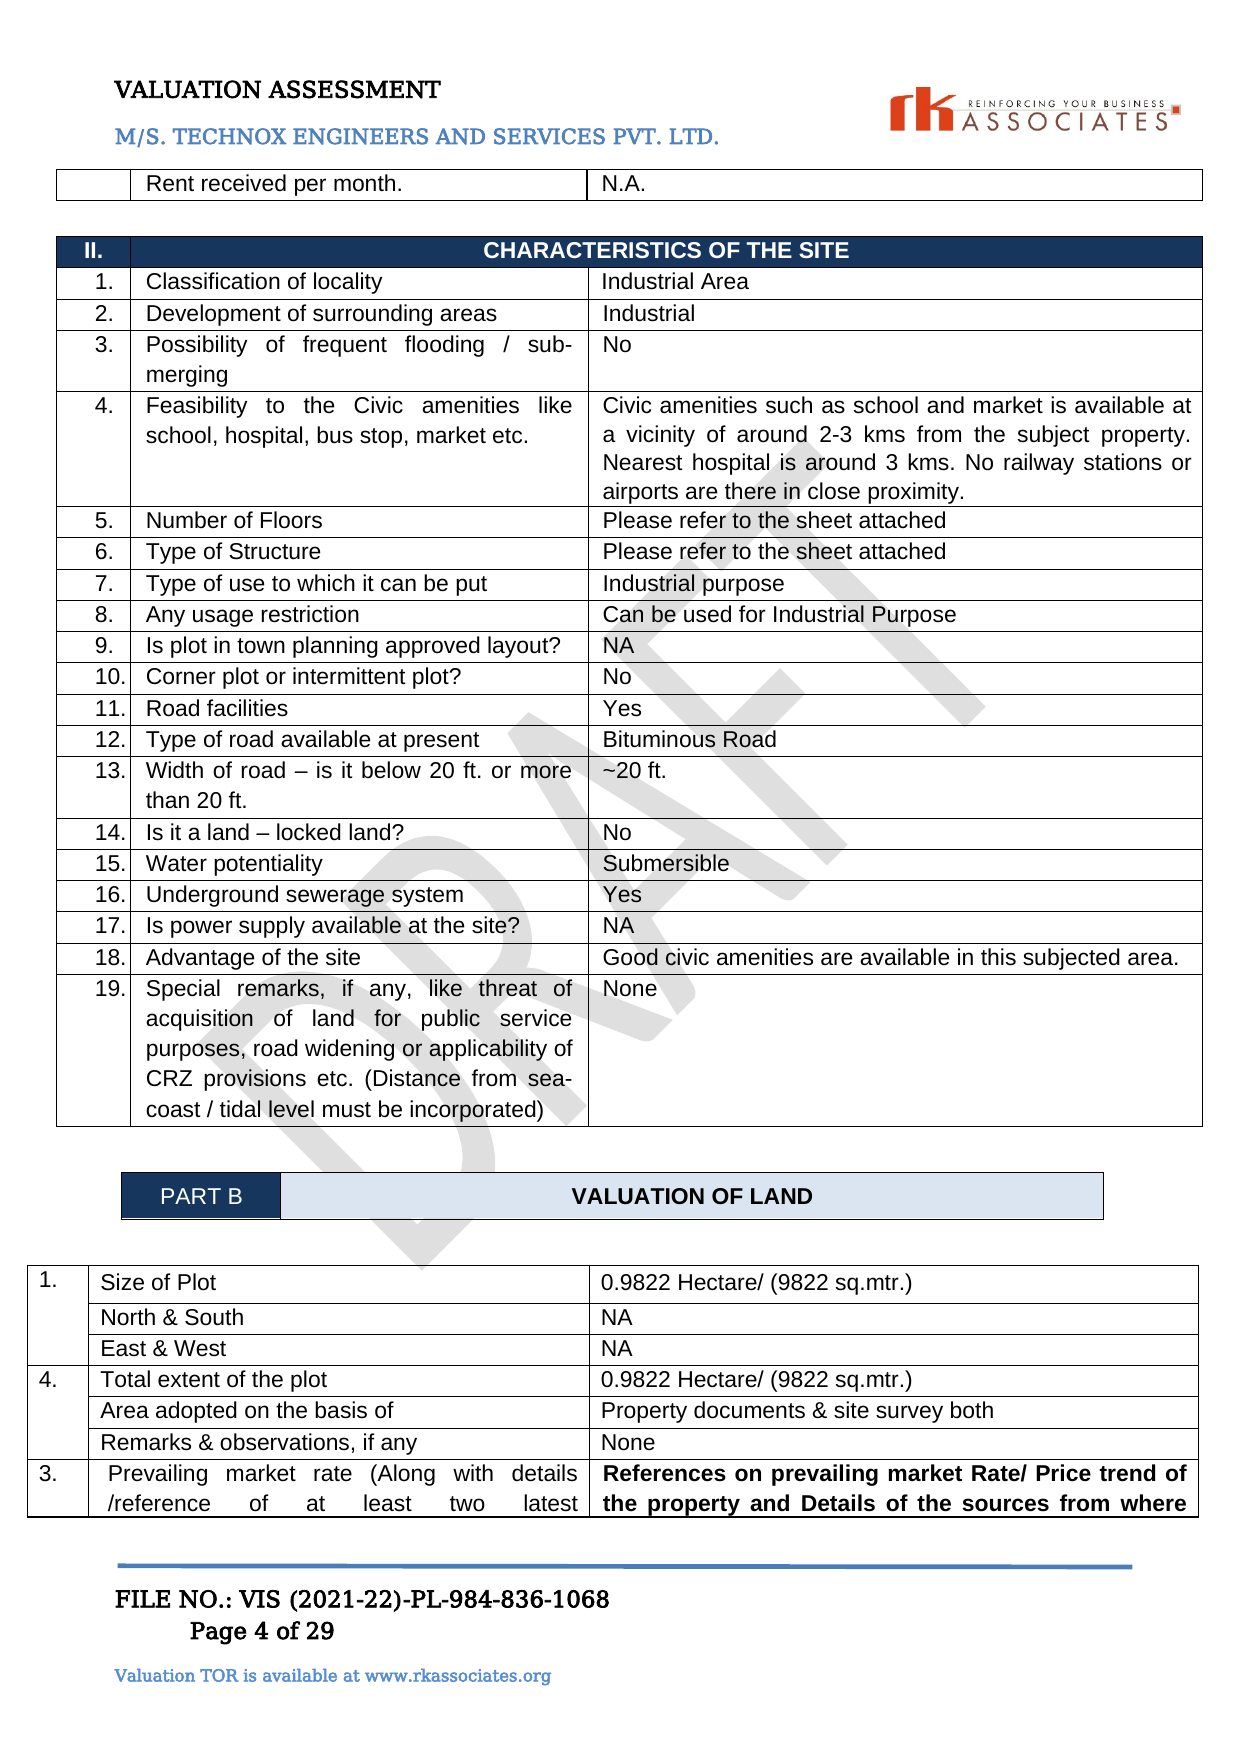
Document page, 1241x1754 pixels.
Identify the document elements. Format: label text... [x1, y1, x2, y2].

table_cell No [589, 819, 1202, 849]
table_cell [57, 601, 130, 631]
table_cell [28, 1366, 88, 1459]
table_cell Industrial purpose [589, 570, 1202, 600]
table_cell Yes [589, 695, 1202, 725]
table_header 0.9822 Hectare/ (9822 sq.mtr.) [590, 1266, 1198, 1302]
table_cell NA [590, 1304, 1198, 1334]
table_cell [57, 819, 130, 849]
table_cell Industrial Area [589, 268, 1202, 298]
table_header [122, 1173, 280, 1218]
table_cell 0.9822 Hectare/ (9822 sq.mtr.) [590, 1366, 1198, 1396]
table_cell Industrial [589, 300, 1202, 330]
table_cell Classification of locality [131, 268, 588, 298]
table_cell Advantage of the site [131, 944, 588, 974]
table_cell Water potentiality [131, 850, 588, 880]
table_cell [57, 632, 130, 662]
table_cell ~20 ft. [589, 757, 1202, 817]
table_cell East & West [89, 1335, 589, 1365]
table_cell Type of Structure [131, 538, 588, 568]
table_cell Total extent of the plot [89, 1366, 589, 1396]
table_cell [57, 944, 130, 974]
table_cell [57, 695, 130, 725]
table_cell Road facilities [131, 695, 588, 725]
table_header [28, 1266, 88, 1365]
table_cell Is power supply available at the site? [131, 912, 588, 942]
table_cell [57, 570, 130, 600]
table_cell [57, 392, 130, 506]
table_cell Rent received per month. [131, 170, 586, 200]
table_cell Submersible [589, 850, 1202, 880]
table_cell Number of Floors [131, 507, 588, 537]
table_cell Bituminous Road [589, 726, 1202, 756]
picture [890, 87, 1181, 131]
table_cell Good civic amenities are available in this subjected area. [589, 944, 1202, 974]
table_cell North & South [89, 1304, 589, 1334]
table_cell None [589, 975, 1202, 1126]
table_cell N.A. [588, 170, 1202, 200]
table_header II. [57, 237, 130, 267]
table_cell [89, 1460, 589, 1516]
table_cell Is plot in town planning approved layout? [131, 632, 588, 662]
table_cell [57, 507, 130, 537]
table_cell Yes [589, 881, 1202, 911]
table_cell Civic amenities such as school and market is available at a vicinity of around 2-3 kms from the subject property. Nearest hospital is around 3 kms. No railway stations or airports are there in close proximity. [589, 392, 1202, 506]
table_cell NA [590, 1335, 1198, 1365]
table_cell No [589, 663, 1202, 693]
table_cell Please refer to the sheet attached [589, 507, 1202, 537]
table_cell Please refer to the sheet attached [589, 538, 1202, 568]
table_header Size of Plot [89, 1266, 589, 1302]
table_cell 3. [28, 1460, 88, 1516]
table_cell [590, 1460, 1198, 1516]
table_cell [57, 757, 130, 817]
table_cell [57, 881, 130, 911]
table_cell [57, 663, 130, 693]
table_cell Corner plot or intermittent plot? [131, 663, 588, 693]
table_header VALUATION OF LAND [281, 1173, 1103, 1218]
table_cell Is it a land – locked land? [131, 819, 588, 849]
table_cell Can be used for Industrial Purpose [589, 601, 1202, 631]
table_cell [57, 268, 130, 298]
table_cell Width of road – is it below 20 ft. or more than 20 ft. [131, 757, 588, 817]
table_cell [57, 850, 130, 880]
table_cell Remarks & observations, if any [89, 1429, 589, 1459]
table_cell [57, 726, 130, 756]
table_header CHARACTERISTICS OF THE SITE [131, 237, 1202, 267]
table_cell Development of surrounding areas [131, 300, 588, 330]
table_cell No [589, 331, 1202, 391]
table_cell Special remarks, if any, like threat of acquisition of land for public service purposes, road widening or applicability of CRZ provisions etc. (Distance from sea-coast / tidal level must be incorporated) [131, 975, 588, 1126]
table_cell Possibility of frequent flooding / sub-merging [131, 331, 588, 391]
table_cell [57, 912, 130, 942]
table_cell Any usage restriction [131, 601, 588, 631]
table_cell NA [589, 912, 1202, 942]
table_cell [57, 331, 130, 391]
table_cell NA [589, 632, 1202, 662]
table_cell Type of use to which it can be put [131, 570, 588, 600]
table_cell [57, 538, 130, 568]
table_cell None [590, 1429, 1198, 1459]
table_cell Feasibility to the Civic amenities like school, hospital, bus stop, market etc. [131, 392, 588, 506]
table_cell [57, 300, 130, 330]
table_cell Type of road available at present [131, 726, 588, 756]
table_cell Area adopted on the basis of [89, 1397, 589, 1427]
table_cell Underground sewerage system [131, 881, 588, 911]
table_cell [57, 975, 130, 1126]
